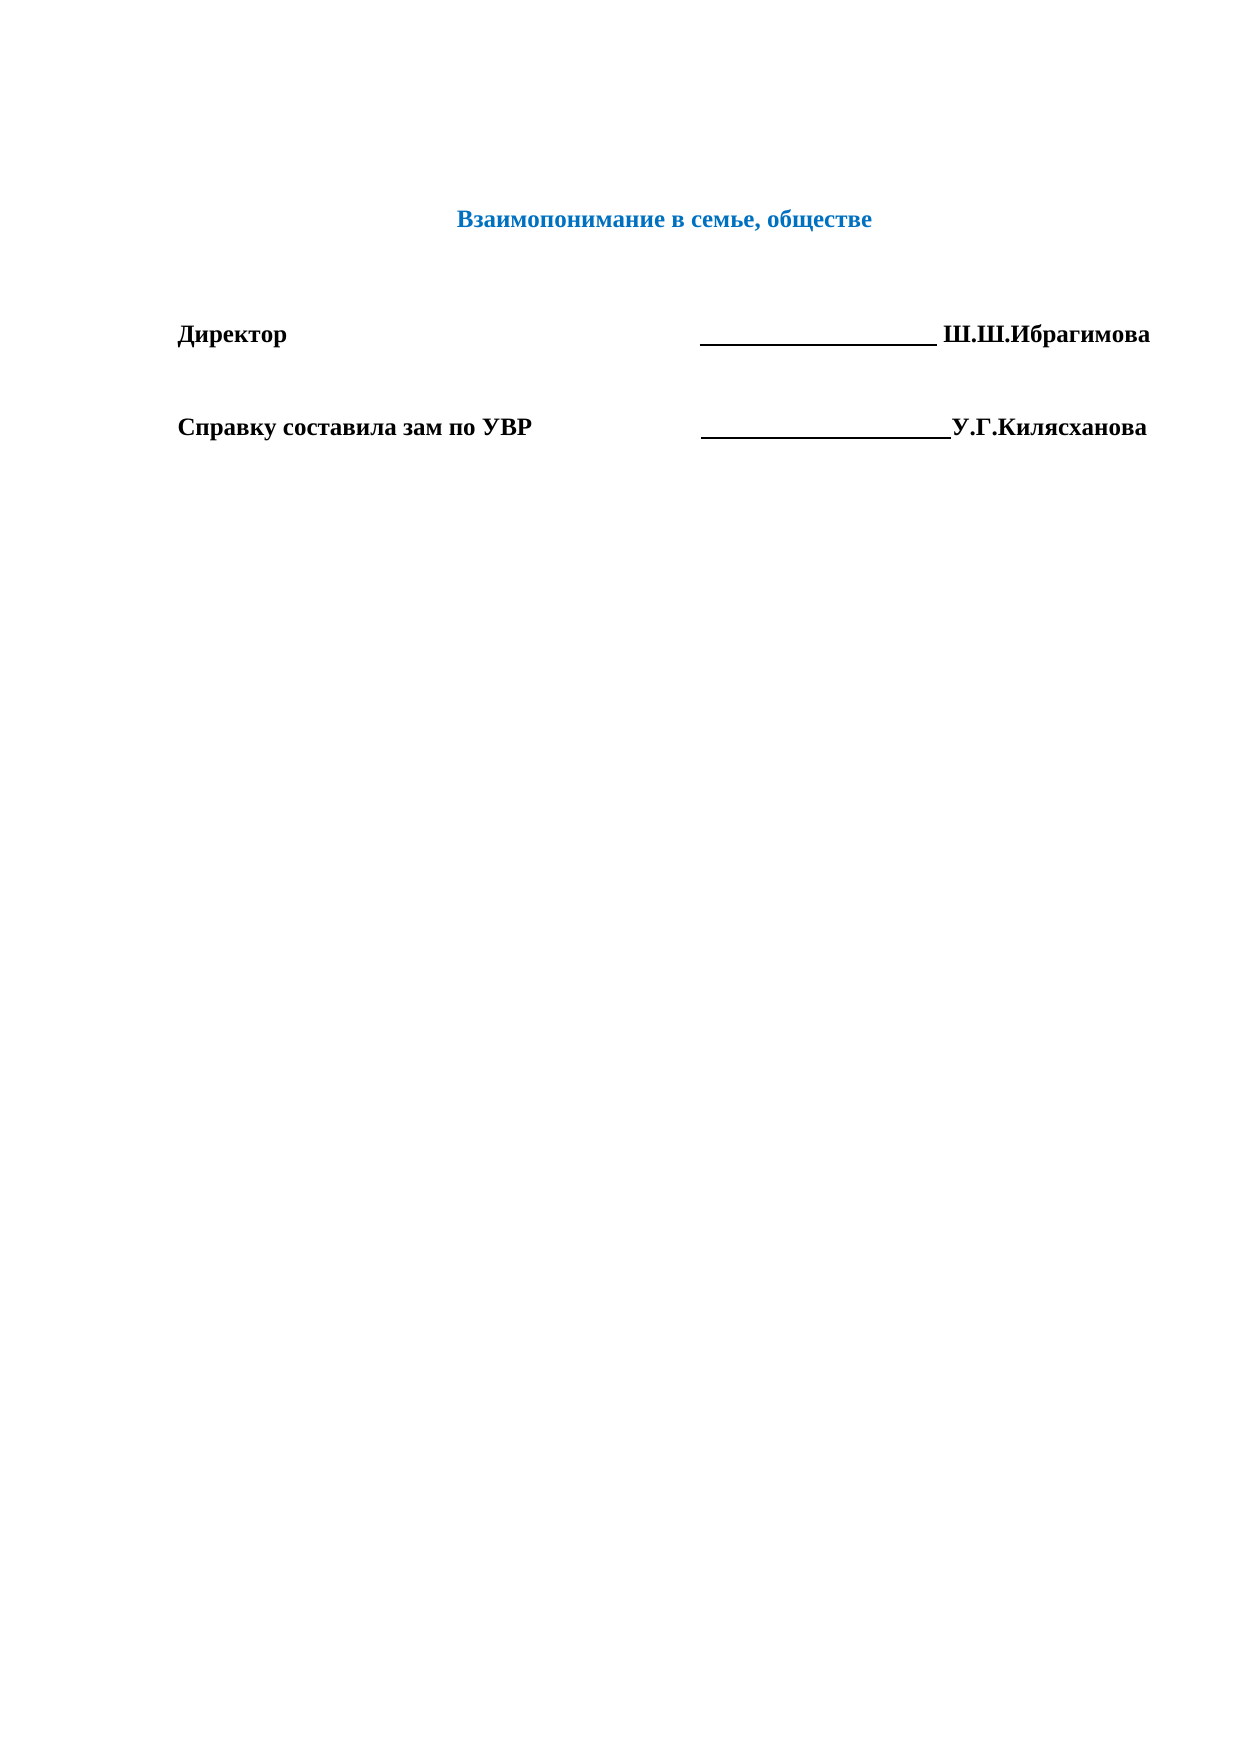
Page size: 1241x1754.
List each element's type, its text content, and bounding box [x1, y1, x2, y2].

text Справку составила зам по УВР У.Г.Килясханова [177, 412, 1152, 441]
text Директор Ш.Ш.Ибрагимова [177, 319, 1152, 348]
text Взаимопонимание в семье, обществе [177, 204, 1152, 233]
